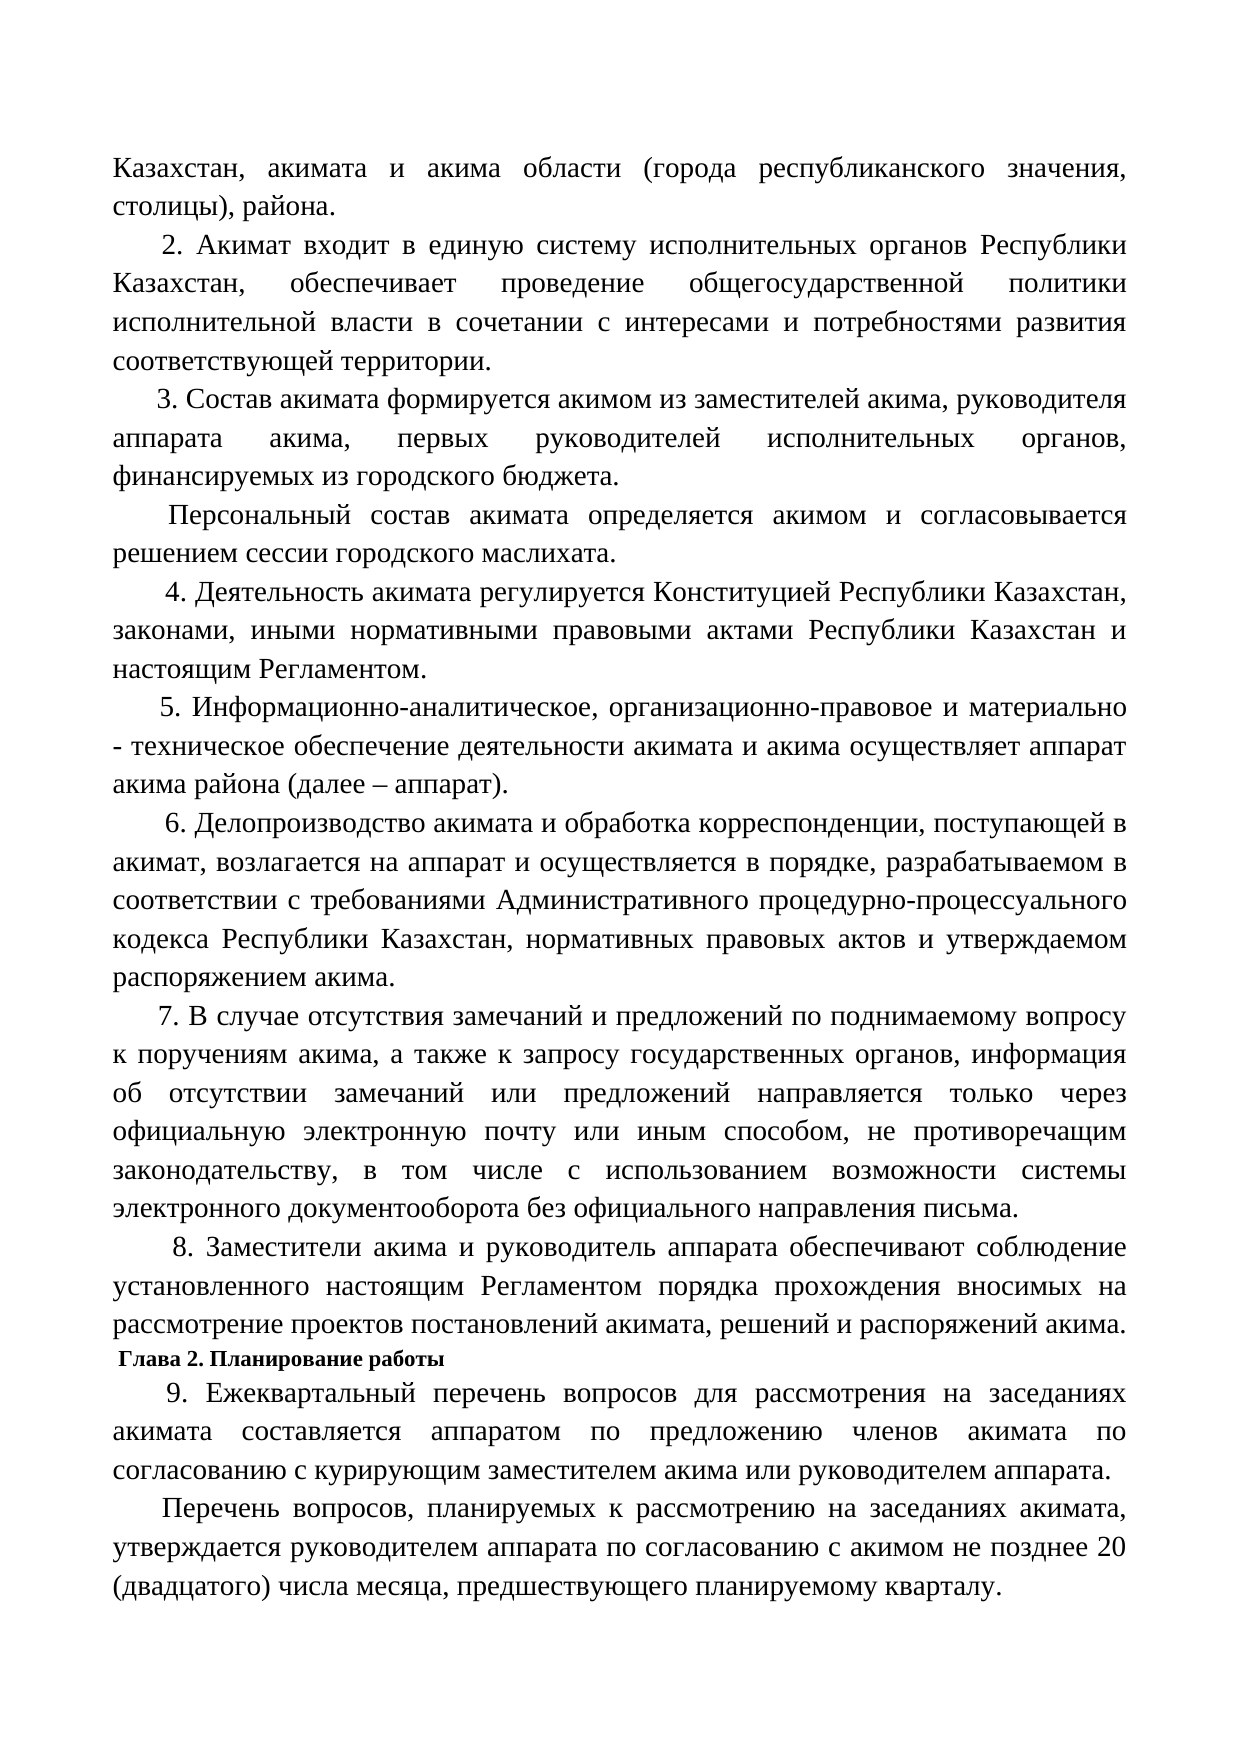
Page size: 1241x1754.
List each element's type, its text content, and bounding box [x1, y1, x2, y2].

text Персональный состав акимата определяется акимом и согласовывается решением сессии городского маслихата. [112, 497, 1128, 569]
text 4. Деятельность акимата регулируется Конституцией Республики Казахстан, законами, иными нормативными правовыми актами Республики Казахстан и настоящим Регламентом. [112, 574, 1128, 684]
text 9. Ежеквартальный перечень вопросов для рассмотрения на заседаниях акимата составляется аппаратом по предложению членов акимата по согласованию с курирующим заместителем акима или руководителем аппарата. [112, 1375, 1128, 1486]
text 2. Акимат входит в единую систему исполнительных органов Республики Казахстан, обеспечивает проведение общегосударственной политики исполнительной власти в сочетании с интересами и потребностями развития соответствующей территории. [112, 227, 1128, 376]
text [112, 150, 1128, 222]
text 8. Заместители акима и руководитель аппарата обеспечивают соблюдение установленного настоящим Регламентом порядка прохождения вносимых на рассмотрение проектов постановлений акимата, решений и распоряжений акима. [112, 1229, 1128, 1340]
text 3. Состав акимата формируется акимом из заместителей акима, руководителя аппарата акима, первых руководителей исполнительных органов, финансируемых из городского бюджета. [112, 381, 1128, 492]
text 5. Информационно-аналитическое, организационно-правовое и материально - техническое обеспечение деятельности акимата и акима осуществляет аппарат акима района (далее – аппарат). [112, 689, 1128, 800]
text 7. В случае отсутствия замечаний и предложений по поднимаемому вопросу к поручениям акима, а также к запросу государственных органов, информация об отсутствии замечаний или предложений направляется только через официальную электронную почту или иным способом, не противоречащим законодательству, в том числе с использованием возможности системы электронного документооборота без официального направления письма. [112, 998, 1128, 1224]
text Глава 2. Планирование работы [112, 1345, 1128, 1371]
text 6. Делопроизводство акимата и обработка корреспонденции, поступающей в акимат, возлагается на аппарат и осуществляется в порядке, разрабатываемом в соответствии с требованиями Административного процедурно-процессуального кодекса Республики Казахстан, нормативных правовых актов и утверждаемом распоряжением акима. [112, 805, 1128, 993]
text Перечень вопросов, планируемых к рассмотрению на заседаниях акимата, утверждается руководителем аппарата по согласованию с акимом не позднее 20 (двадцатого) числа месяца, предшествующего планируемому кварталу. [112, 1491, 1128, 1601]
